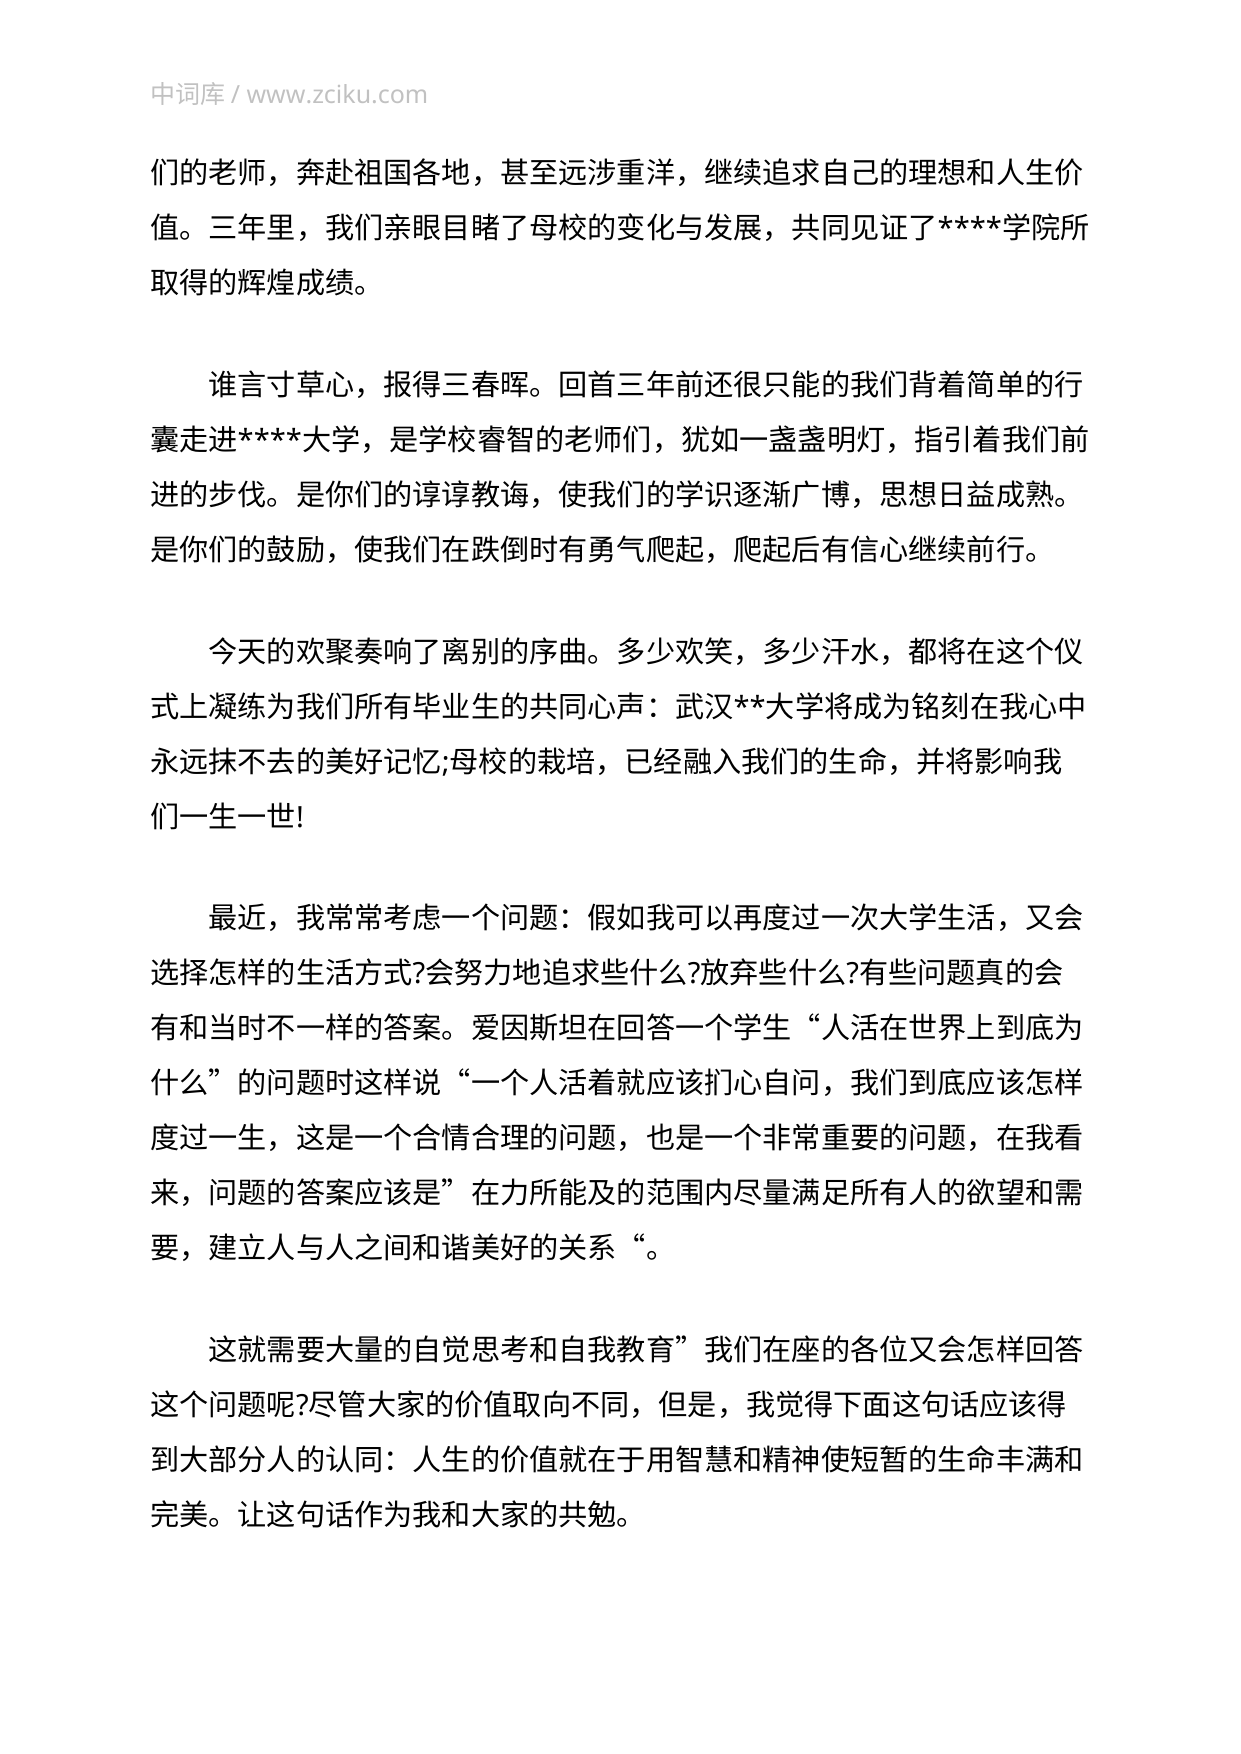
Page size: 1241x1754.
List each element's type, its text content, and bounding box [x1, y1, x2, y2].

text 最近，我常常考虑一个问题：假如我可以再度过一次大学生活，又会选择怎样的生活方式?会努力地追求些什么?放弃些什么?有些问题真的会有和当时不一样的答案。爱因斯坦在回答一个学生“人活在世界上到底为什么”的问题时这样说“一个人活着就应该扪心自问，我们到底应该怎样度过一生，这是一个合情合理的问题，也是一个非常重要的问题，在我看来，问题的答案应该是”在力所能及的范围内尽量满足所有人的欲望和需要，建立人与人之间和谐美好的关系“。 [150, 895, 1090, 1267]
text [150, 150, 1090, 302]
text 谁言寸草心，报得三春晖。回首三年前还很只能的我们背着简单的行囊走进****大学，是学校睿智的老师们，犹如一盏盏明灯，指引着我们前进的步伐。是你们的谆谆教诲，使我们的学识逐渐广博，思想日益成熟。是你们的鼓励，使我们在跌倒时有勇气爬起，爬起后有信心继续前行。 [150, 362, 1090, 569]
text 这就需要大量的自觉思考和自我教育”我们在座的各位又会怎样回答这个问题呢?尽管大家的价值取向不同，但是，我觉得下面这句话应该得到大部分人的认同：人生的价值就在于用智慧和精神使短暂的生命丰满和完美。让这句话作为我和大家的共勉。 [150, 1326, 1090, 1533]
text 今天的欢聚奏响了离别的序曲。多少欢笑，多少汗水，都将在这个仪式上凝练为我们所有毕业生的共同心声：武汉**大学将成为铭刻在我心中永远抹不去的美好记忆;母校的栽培，已经融入我们的生命，并将影响我们一生一世! [150, 628, 1090, 836]
